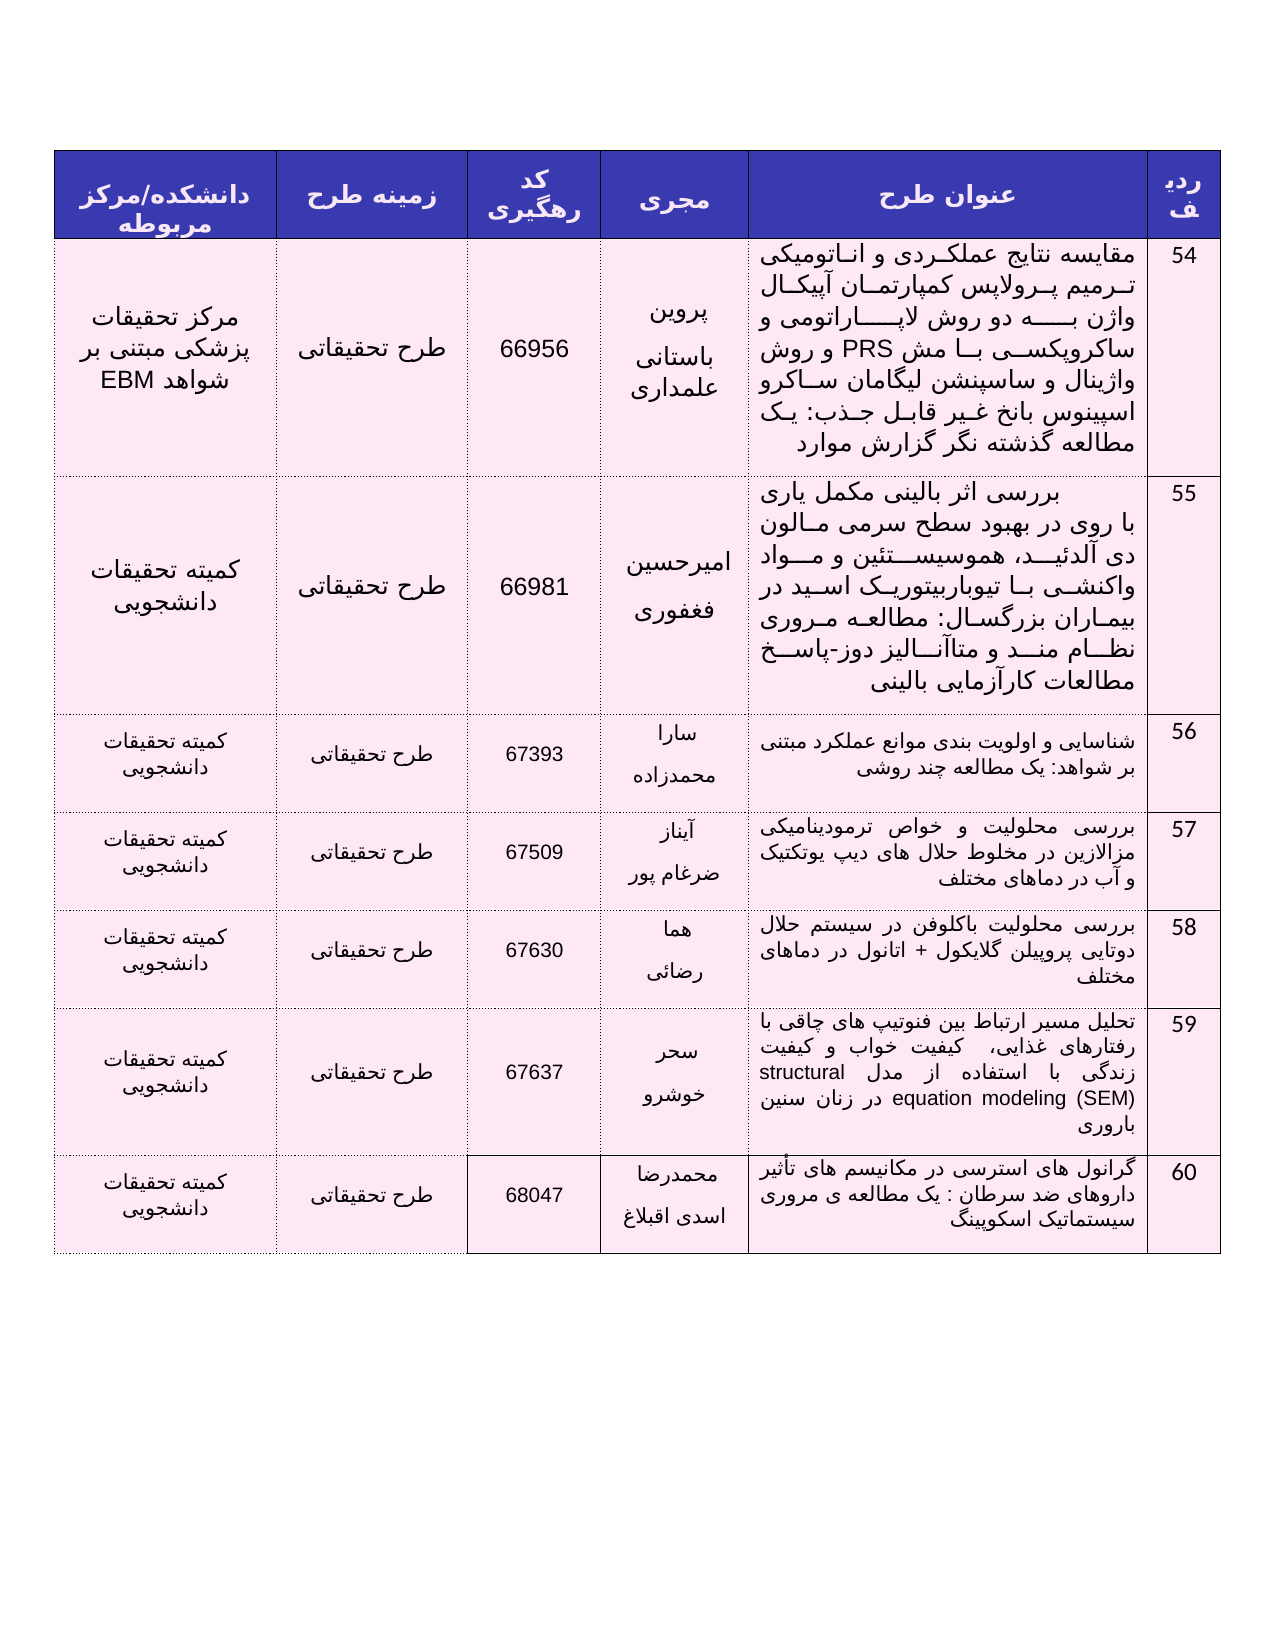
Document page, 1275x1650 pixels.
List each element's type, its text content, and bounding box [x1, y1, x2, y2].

table_cell 59 [1148, 1009, 1220, 1154]
table_cell پروین باستانی علمداری [601, 239, 748, 476]
table_cell 67630 [468, 910, 601, 1007]
table_cell 60 [1148, 1156, 1220, 1252]
table_cell کمیته تحقیقات دانشجویی [54, 910, 276, 1007]
table_cell کمیته تحقیقات دانشجویی [54, 812, 276, 909]
table_cell 66981 [468, 476, 601, 714]
table_cell 68047 [468, 1156, 600, 1252]
table_cell 54 [1148, 239, 1220, 476]
table_header دانشکده/مرکز مربوطه [55, 151, 276, 238]
table_cell 56 [1148, 715, 1220, 812]
table_cell 67393 [468, 714, 601, 812]
table_header کد رهگیری [468, 151, 600, 238]
table_cell طرح تحقیقاتی [276, 239, 468, 476]
table_cell مرکز تحقیقات پزشکی مبتنی بر شواهد EBM [54, 239, 276, 476]
table_cell طرح تحقیقاتی [276, 812, 468, 909]
table_cell کمیته تحقیقات دانشجویی [54, 1155, 276, 1252]
table_cell سحر خوشرو [601, 1008, 748, 1154]
table_cell کمیته تحقیقات دانشجویی [54, 1008, 276, 1154]
table_cell کمیته تحقیقات دانشجویی [54, 714, 276, 812]
table_header مجری [601, 151, 748, 238]
table_cell 67509 [468, 812, 601, 909]
table_cell گرانول های استرسی در مکانیسم های تأثیر داروهای ضد سرطان : یک مطالعه ی مروری سیستماتیک اسکوپینگ [749, 1156, 1147, 1252]
table_cell طرح تحقیقاتی [276, 714, 468, 812]
table_cell شناسایی و اولویت بندی موانع عملکرد مبتنی بر شواهد: یک مطالعه چند روشی [748, 714, 1147, 812]
table_cell بررسی محلولیت و خواص ترمودینامیکی مزالازین در مخلوط حلال های دیپ یوتکتیک و آب در دماهای مختلف [748, 812, 1147, 909]
table_cell هما رضائی [601, 910, 748, 1007]
table_header زمينه طرح [277, 151, 467, 238]
table_cell سارا محمدزاده [601, 714, 748, 812]
table_cell مقایسه نتایج عملکردی و اناتومیکی ترمیم پرولاپس کمپارتمان آپیکال واژن به دو روش لاپاراتومی و ساکروپکسی با مش PRS و روش واژینال و ساسپنشن لیگامان ساکرو اسپینوس بانخ غیر قابل جذب: یک مطالعه گذشته نگر گزارش موارد [748, 239, 1147, 476]
table_cell تحلیل مسیر ارتباط بین فنوتیپ های چاقی با رفتارهای غذایی، کیفیت خواب و کیفیت زندگی با استفاده از مدل structural equation modeling (SEM) در زنان سنین باروری [748, 1008, 1147, 1154]
table_cell طرح تحقیقاتی [276, 910, 468, 1007]
table_cell 67637 [468, 1008, 601, 1154]
table_cell آیناز ضرغام پور [601, 812, 748, 909]
table_cell 57 [1148, 813, 1220, 909]
table_cell کمیته تحقیقات دانشجویی [54, 476, 276, 714]
table_cell طرح تحقیقاتی [276, 1155, 467, 1252]
table_cell 66956 [468, 239, 601, 476]
table_header عنوان طرح [749, 151, 1147, 238]
table_cell 55 [1148, 477, 1220, 714]
table_cell طرح تحقیقاتی [276, 476, 468, 714]
table_cell محمدرضا اسدی اقبلاغ [601, 1156, 748, 1252]
table_cell بررسی اثر بالینی مکمل یاری با روی در بهبود سطح سرمی مالون دی آلدئید، هموسیستئین و مواد واکنشی با تیوباربیتوریک اسید در بیماران بزرگسال: مطالعه مروری نظام مند و متاآنالیز دوز-پاسخ مطالعات کارآزمایی بالینی [748, 476, 1147, 714]
table_cell بررسی محلولیت باکلوفن در سیستم حلال دوتایی پروپیلن گلایکول + اتانول در دماهای مختلف [748, 910, 1147, 1007]
table_cell 58 [1148, 911, 1220, 1007]
table_cell طرح تحقیقاتی [276, 1008, 468, 1154]
table_cell امیرحسین فغفوری [601, 476, 748, 714]
table_header رديف [1148, 151, 1220, 238]
